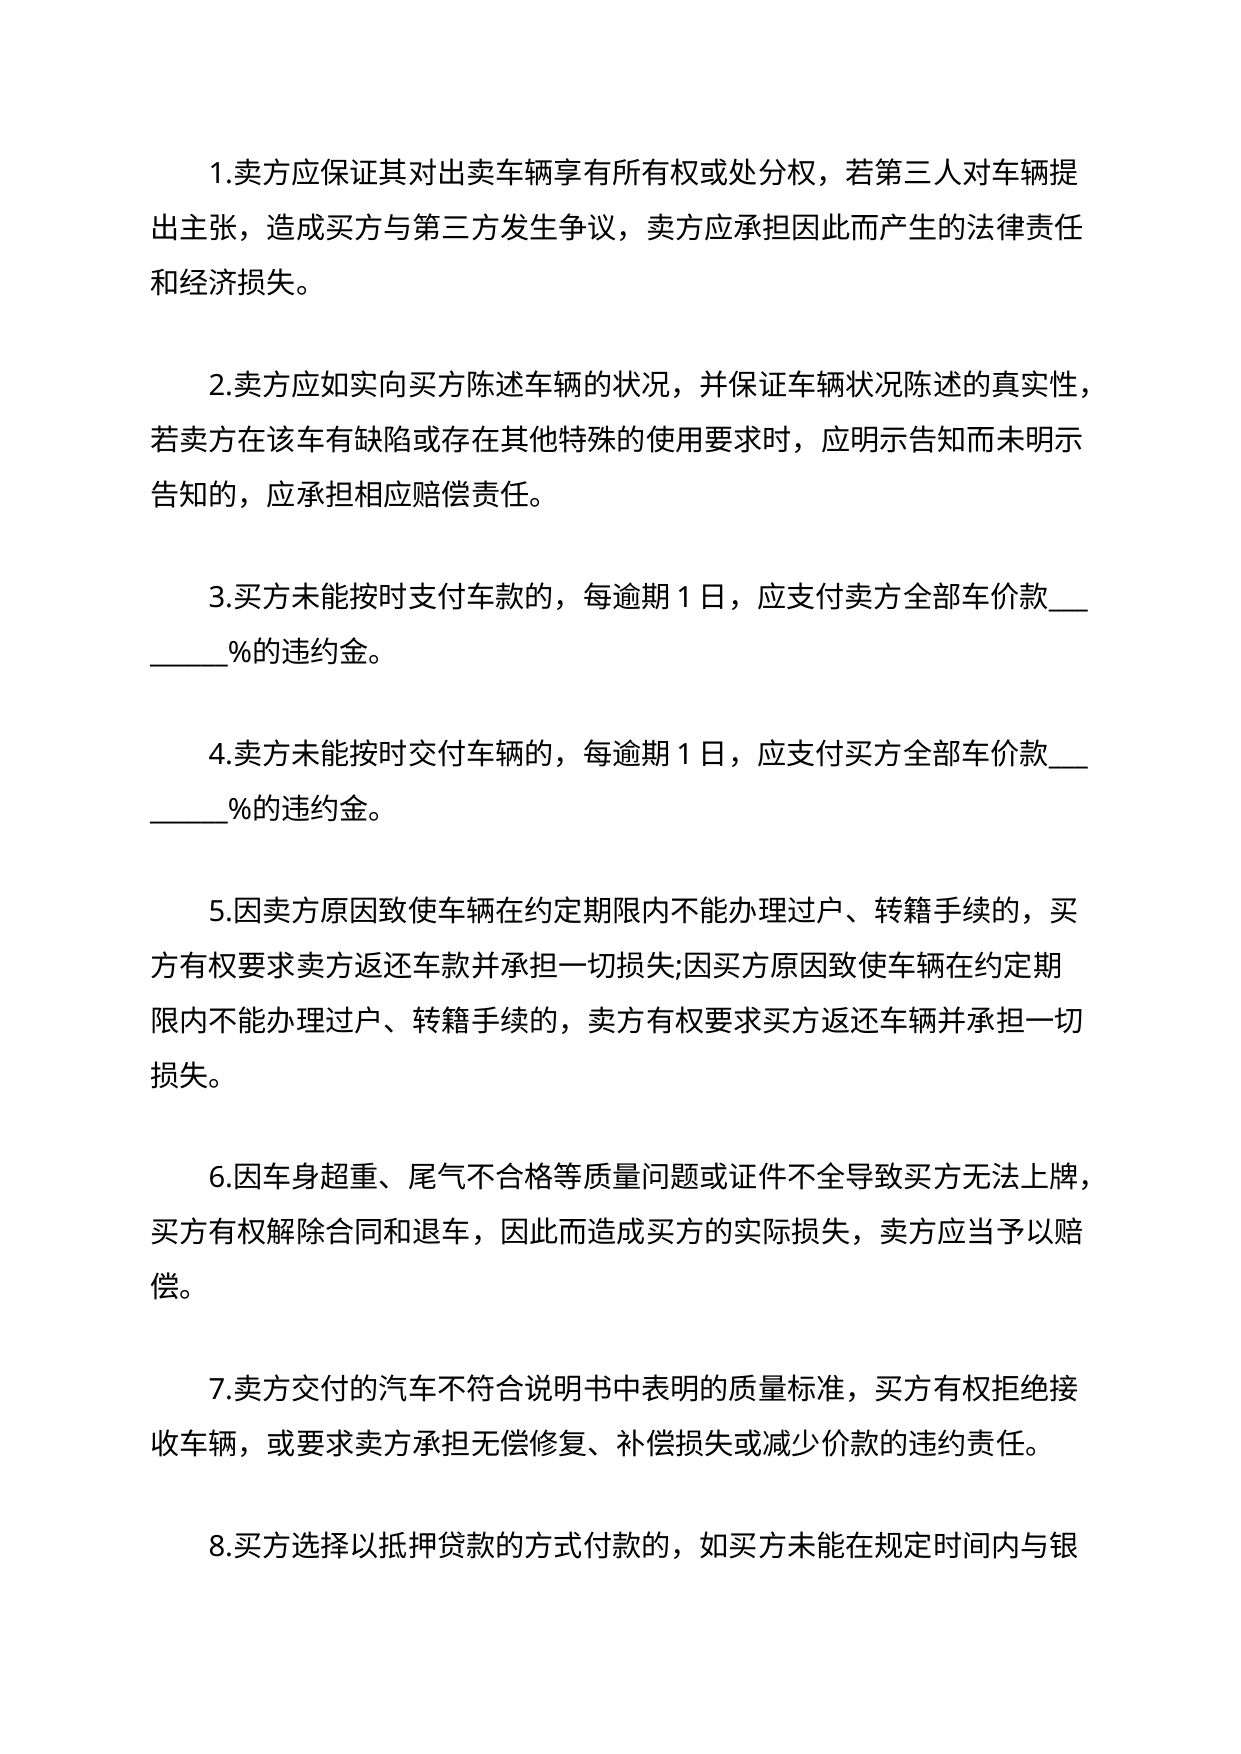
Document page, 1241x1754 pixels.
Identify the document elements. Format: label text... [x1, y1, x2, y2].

text 6.因车身超重、尾气不合格等质量问题或证件不全导致买方无法上牌，买方有权解除合同和退车，因此而造成买方的实际损失，卖方应当予以赔偿。 [150, 1154, 1090, 1306]
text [150, 1522, 1090, 1565]
text 2.卖方应如实向买方陈述车辆的状况，并保证车辆状况陈述的真实性，若卖方在该车有缺陷或存在其他特殊的使用要求时，应明示告知而未明示告知的，应承担相应赔偿责任。 [150, 362, 1090, 514]
text 1.卖方应保证其对出卖车辆享有所有权或处分权，若第三人对车辆提出主张，造成买方与第三方发生争议，卖方应承担因此而产生的法律责任和经济损失。 [150, 150, 1090, 302]
text 3.买方未能按时支付车款的，每逾期1日，应支付卖方全部车价款_________%的违约金。 [150, 573, 1090, 671]
text 4.卖方未能按时交付车辆的，每逾期1日，应支付买方全部车价款_________%的违约金。 [150, 730, 1090, 828]
text 7.卖方交付的汽车不符合说明书中表明的质量标准，买方有权拒绝接收车辆，或要求卖方承担无偿修复、补偿损失或减少价款的违约责任。 [150, 1366, 1090, 1463]
text 5.因卖方原因致使车辆在约定期限内不能办理过户、转籍手续的，买方有权要求卖方返还车款并承担一切损失;因买方原因致使车辆在约定期限内不能办理过户、转籍手续的，卖方有权要求买方返还车辆并承担一切损失。 [150, 887, 1090, 1094]
